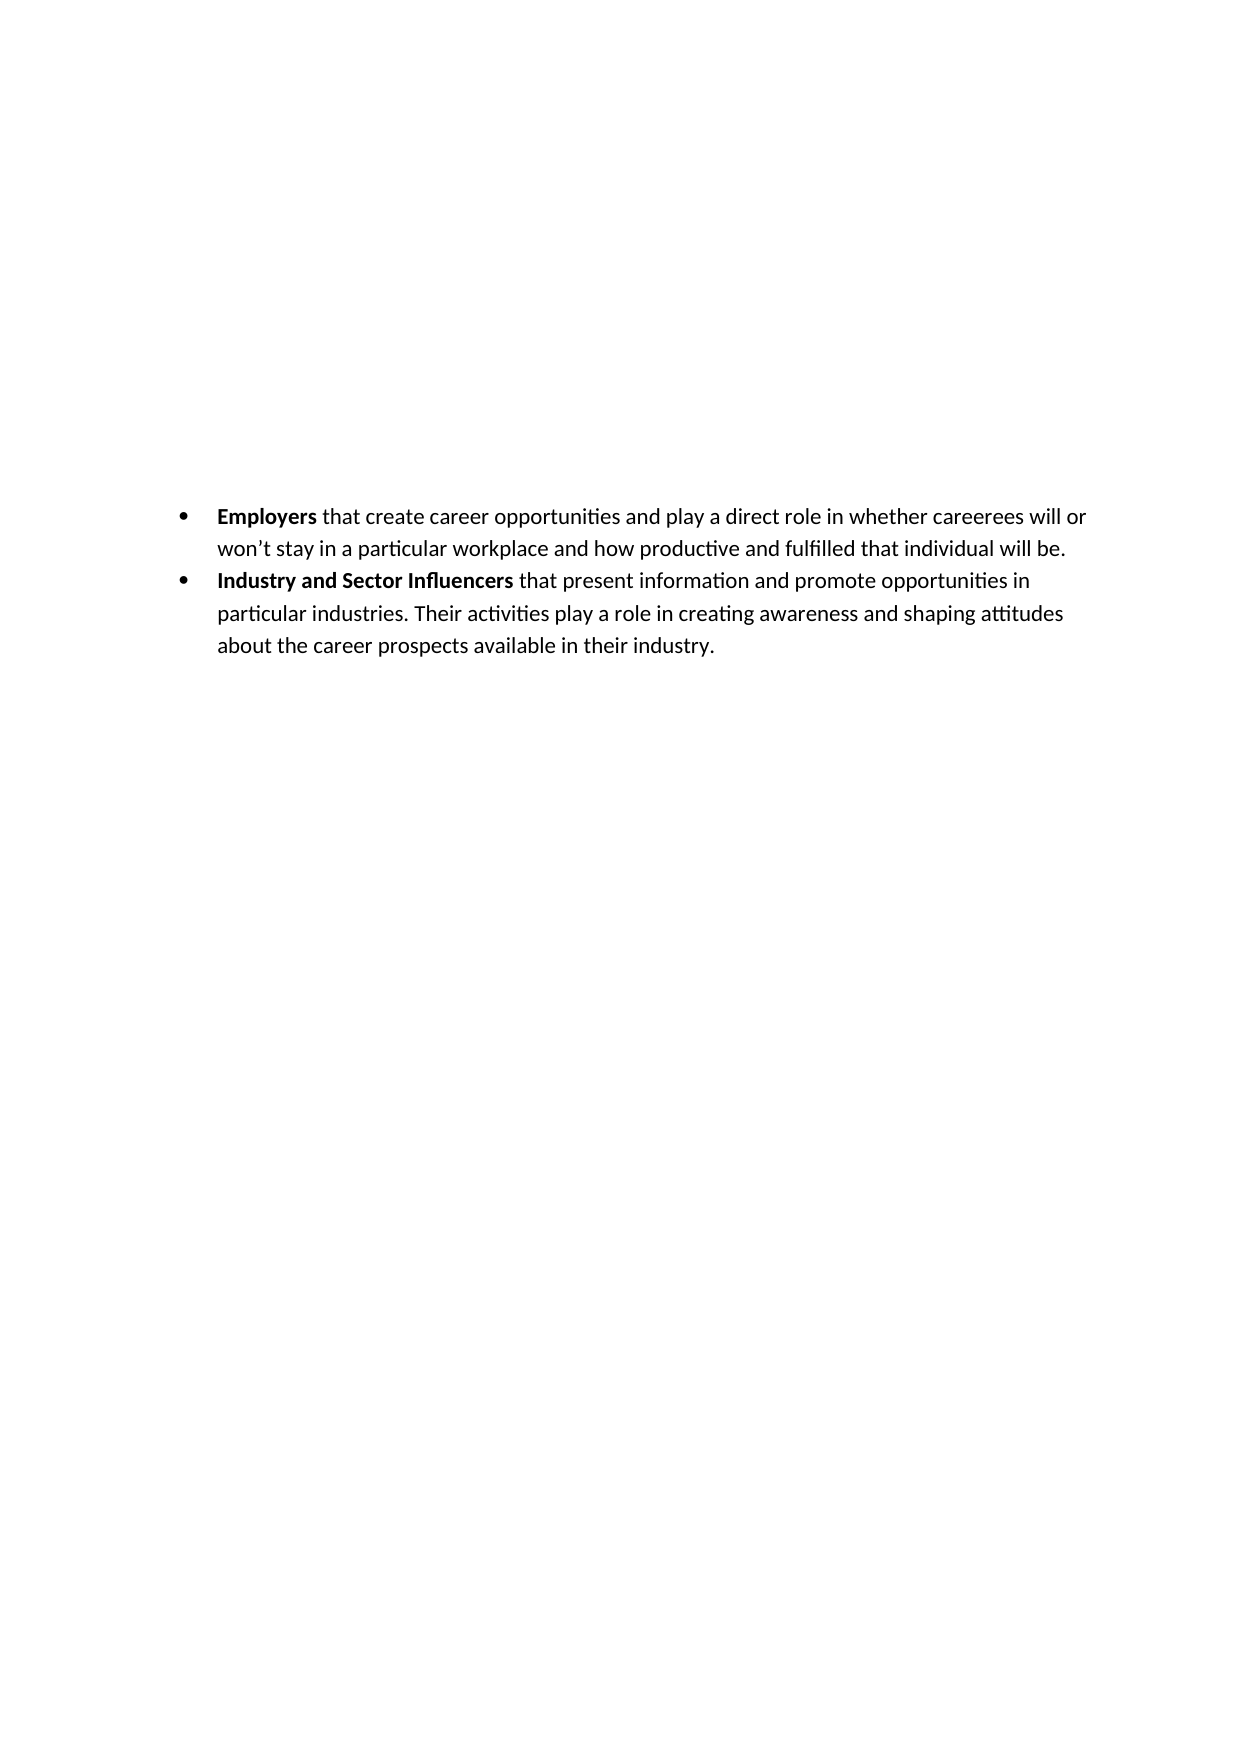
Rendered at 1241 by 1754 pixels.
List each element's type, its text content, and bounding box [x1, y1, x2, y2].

list Employers that create career opportunities and play a direct role in whether careerees will or won’t stay in a particular workplace and how productive and fulfilled that individual will be. [179, 502, 1090, 562]
list Industry and Sector Influencers that present information and promote opportunities in particular industries. Their activities play a role in creating awareness and shaping attitudes about the career prospects available in their industry. [179, 566, 1090, 659]
